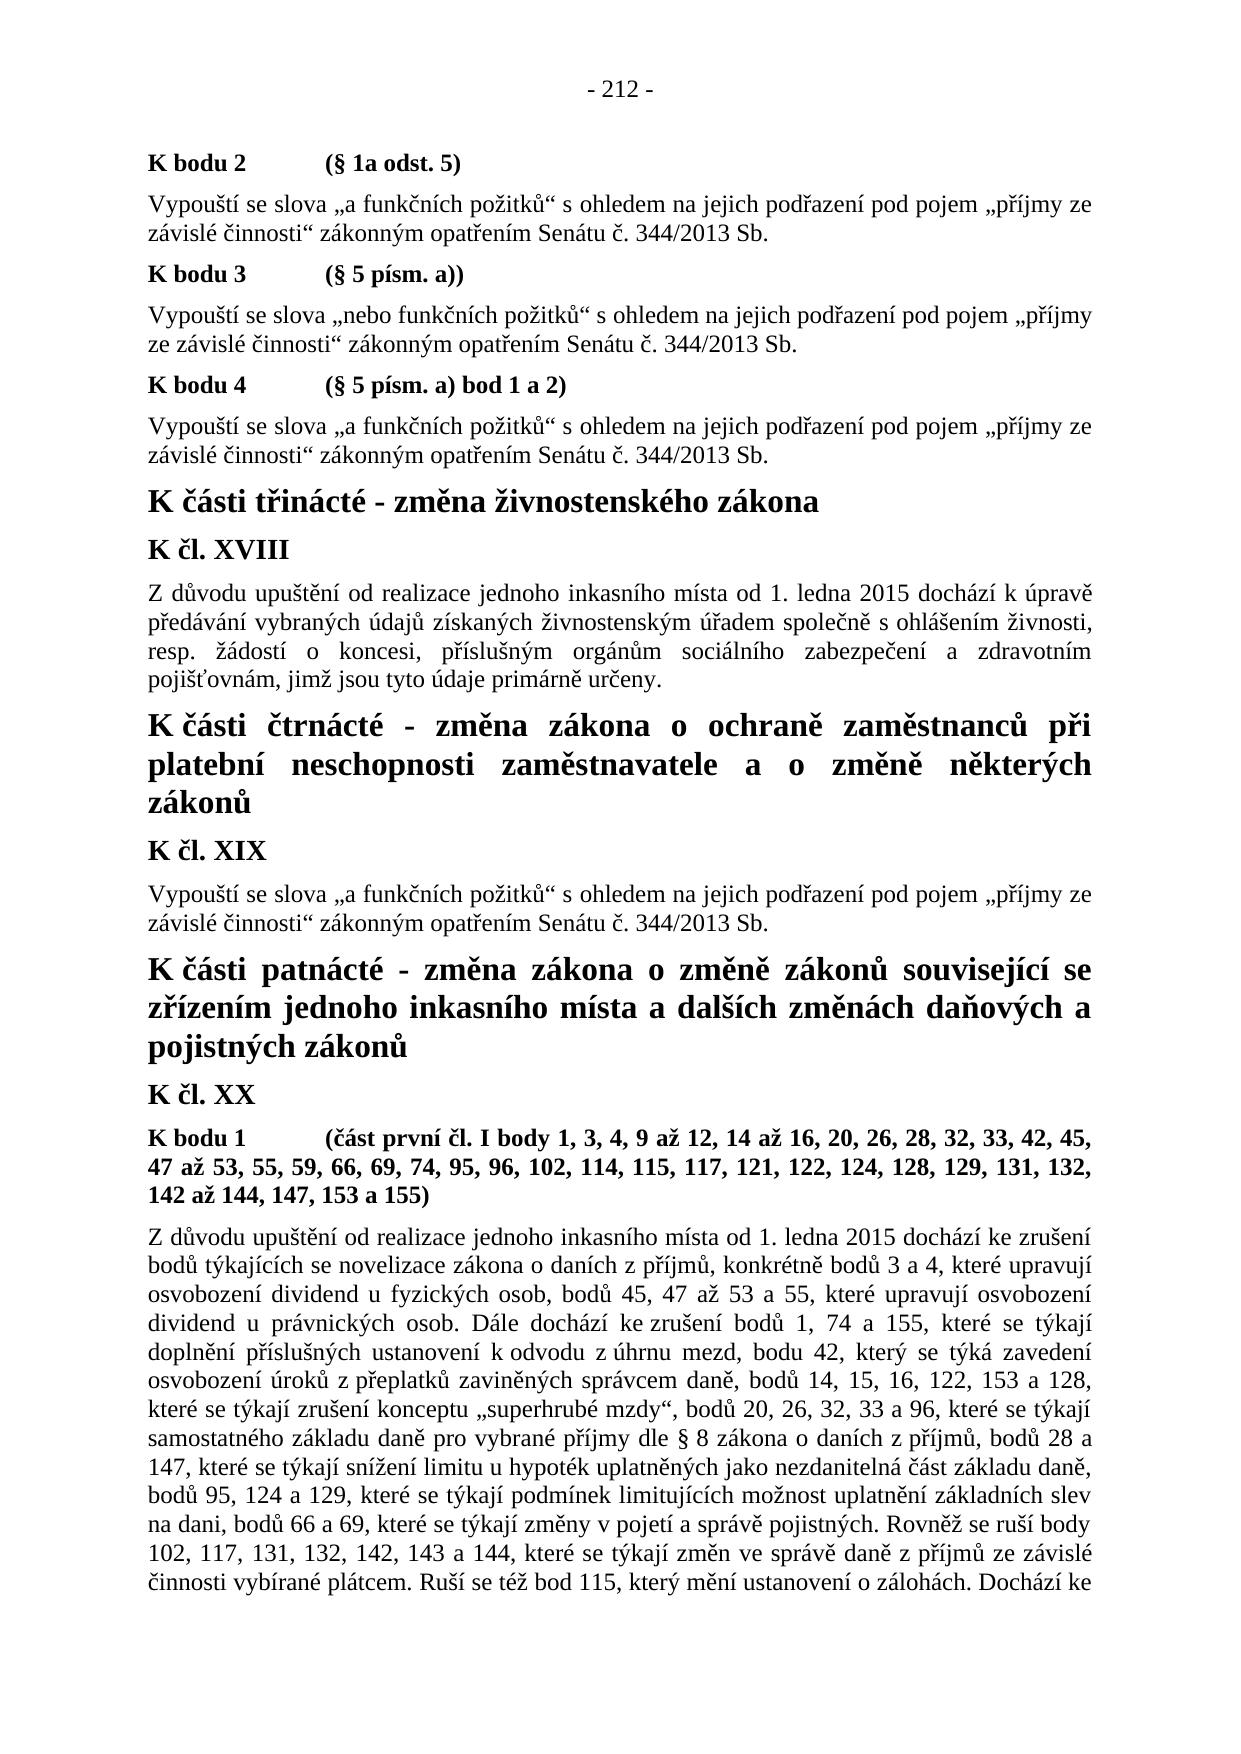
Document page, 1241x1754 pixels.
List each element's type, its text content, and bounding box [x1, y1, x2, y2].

list (část první čl. I body 1, 3, 4, 9 až 12, 14 až 16, 20, 26, 28, 32, 33, 42, 45, 47 až 53, 55, 59, 66, 69, 74, 95, 96, 102, 114, 115, 117, 121, 122, 124, 128, 129, 131, 132, 142 až 144, 147, 153 a 155) [148, 1123, 1093, 1209]
text K části patnácté - změna zákona o změně zákonů související se zřízením jednoho inkasního místa a dalších změnách daňových a pojistných zákonů [148, 949, 1093, 1064]
text Vypouští se slova „a funkčních požitků“ s ohledem na jejich podřazení pod pojem „příjmy ze závislé činnosti“ zákonným opatřením Senátu č. 344/2013 Sb. [148, 189, 1093, 246]
text K čl. XIX [148, 833, 1093, 867]
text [148, 1222, 1093, 1595]
list (§ 5 písm. a)) [148, 259, 1093, 288]
list (§ 1a odst. 5) [148, 148, 1093, 176]
text Vypouští se slova „a funkčních požitků“ s ohledem na jejich podřazení pod pojem „příjmy ze závislé činnosti“ zákonným opatřením Senátu č. 344/2013 Sb. [148, 879, 1093, 937]
text Vypouští se slova „nebo funkčních požitků“ s ohledem na jejich podřazení pod pojem „příjmy ze závislé činnosti“ zákonným opatřením Senátu č. 344/2013 Sb. [148, 300, 1093, 358]
list (§ 5 písm. a) bod 1 a 2) [148, 370, 1093, 399]
text K čl. XVIII [148, 532, 1093, 566]
text Z důvodu upuštění od realizace jednoho inkasního místa od 1. ledna 2015 dochází k úpravě předávání vybraných údajů získaných živnostenským úřadem společně s ohlášením živnosti, resp. žádostí o koncesi, příslušným orgánům sociálního zabezpečení a zdravotním pojišťovnám, jimž jsou tyto údaje primárně určeny. [148, 578, 1093, 693]
text K čl. XX [148, 1077, 1093, 1110]
text K části třinácté - změna živnostenského zákona [148, 481, 1093, 520]
text Vypouští se slova „a funkčních požitků“ s ohledem na jejich podřazení pod pojem „příjmy ze závislé činnosti“ zákonným opatřením Senátu č. 344/2013 Sb. [148, 411, 1093, 469]
text K části čtrnácté - změna zákona o ochraně zaměstnanců při platební neschopnosti zaměstnavatele a o změně některých zákonů [148, 706, 1093, 821]
